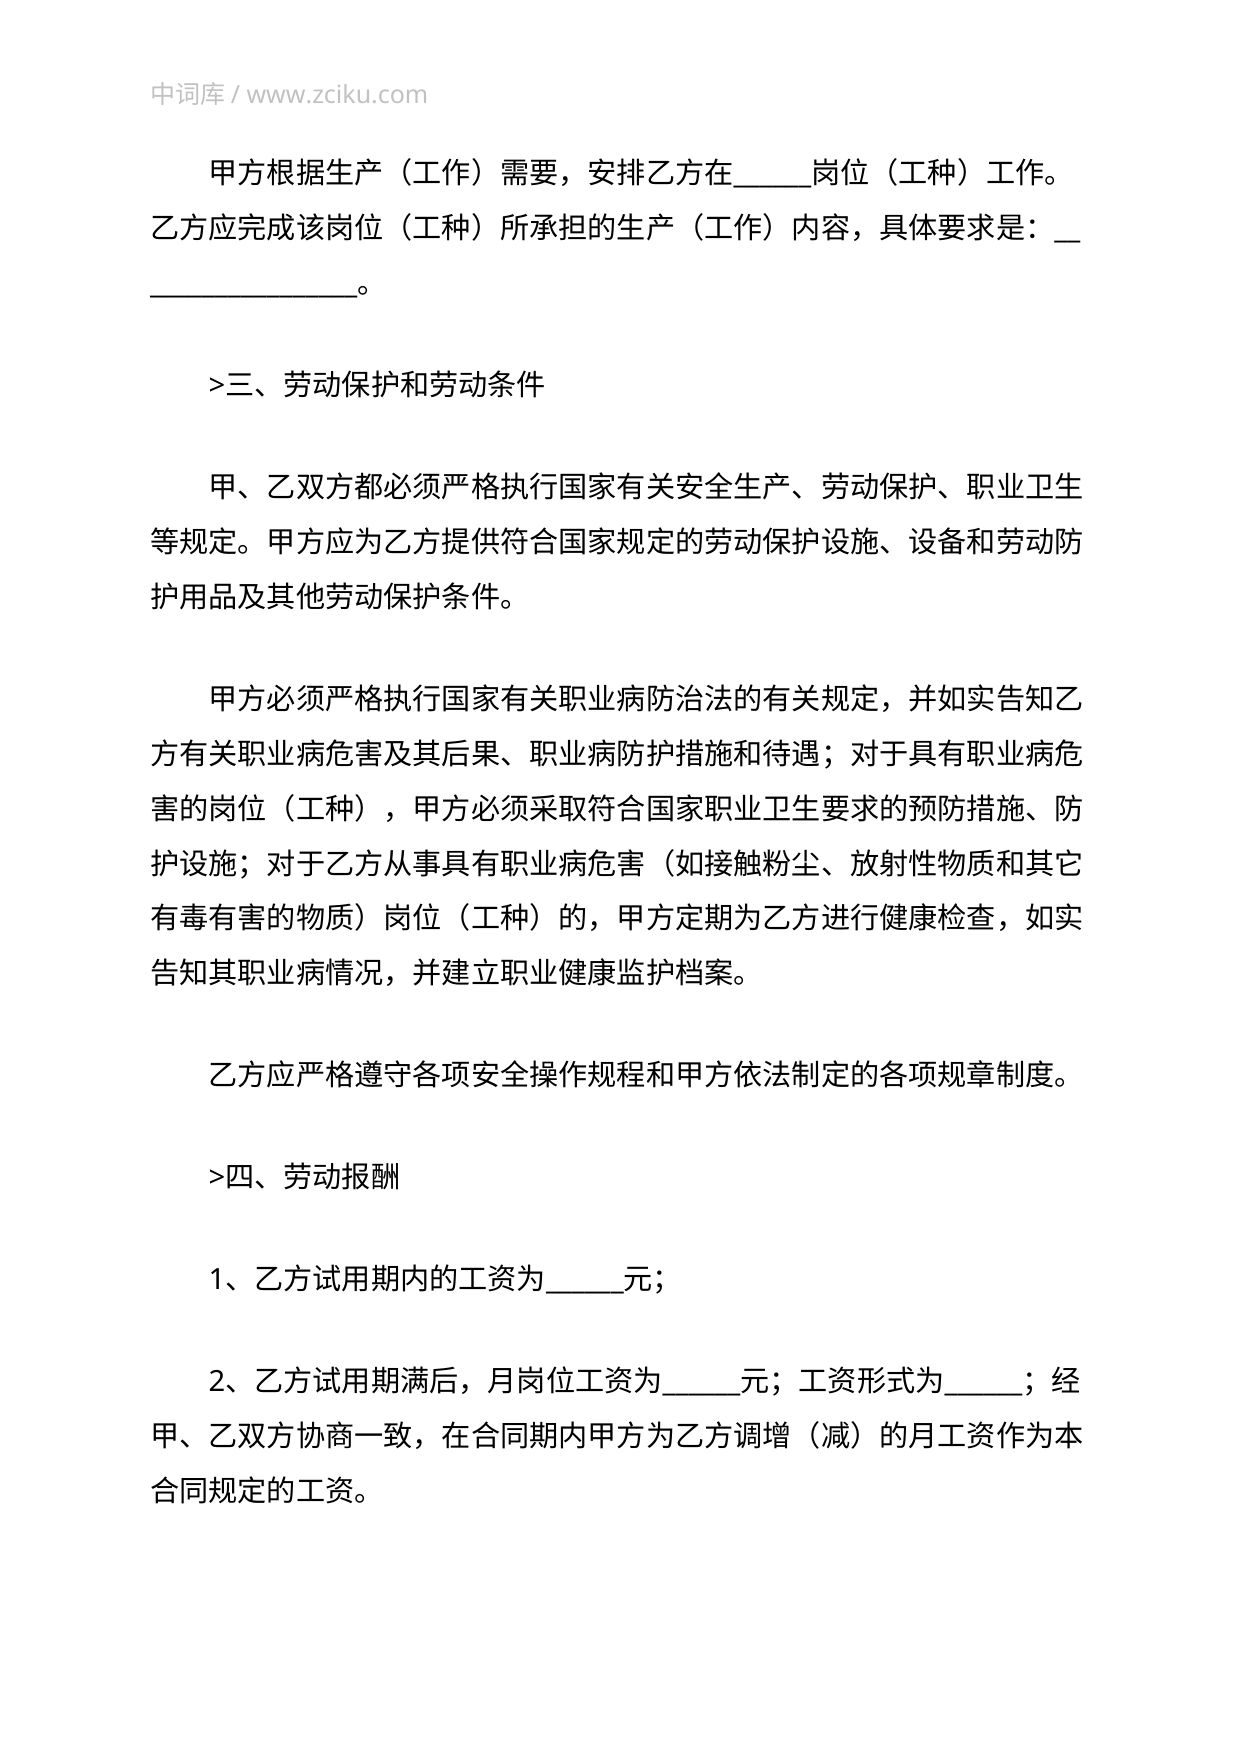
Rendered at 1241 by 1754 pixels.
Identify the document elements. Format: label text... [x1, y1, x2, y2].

text 甲方根据生产（工作）需要，安排乙方在______岗位（工种）工作。乙方应完成该岗位（工种）所承担的生产（工作）内容，具体要求是：__________________。 [150, 150, 1090, 302]
text >三、劳动保护和劳动条件 [150, 362, 1090, 404]
text 2、乙方试用期满后，月岗位工资为______元；工资形式为______；经甲、乙双方协商一致，在合同期内甲方为乙方调增（减）的月工资作为本合同规定的工资。 [150, 1357, 1090, 1510]
text 1、乙方试用期内的工资为______元； [150, 1256, 1090, 1298]
text >四、劳动报酬 [150, 1153, 1090, 1196]
text 乙方应严格遵守各项安全操作规程和甲方依法制定的各项规章制度。 [150, 1052, 1090, 1094]
text 甲方必须严格执行国家有关职业病防治法的有关规定，并如实告知乙方有关职业病危害及其后果、职业病防护措施和待遇；对于具有职业病危害的岗位（工种），甲方必须采取符合国家职业卫生要求的预防措施、防护设施；对于乙方从事具有职业病危害（如接触粉尘、放射性物质和其它有毒有害的物质）岗位（工种）的，甲方定期为乙方进行健康检查，如实告知其职业病情况，并建立职业健康监护档案。 [150, 676, 1090, 992]
text 甲、乙双方都必须严格执行国家有关安全生产、劳动保护、职业卫生等规定。甲方应为乙方提供符合国家规定的劳动保护设施、设备和劳动防护用品及其他劳动保护条件。 [150, 464, 1090, 616]
